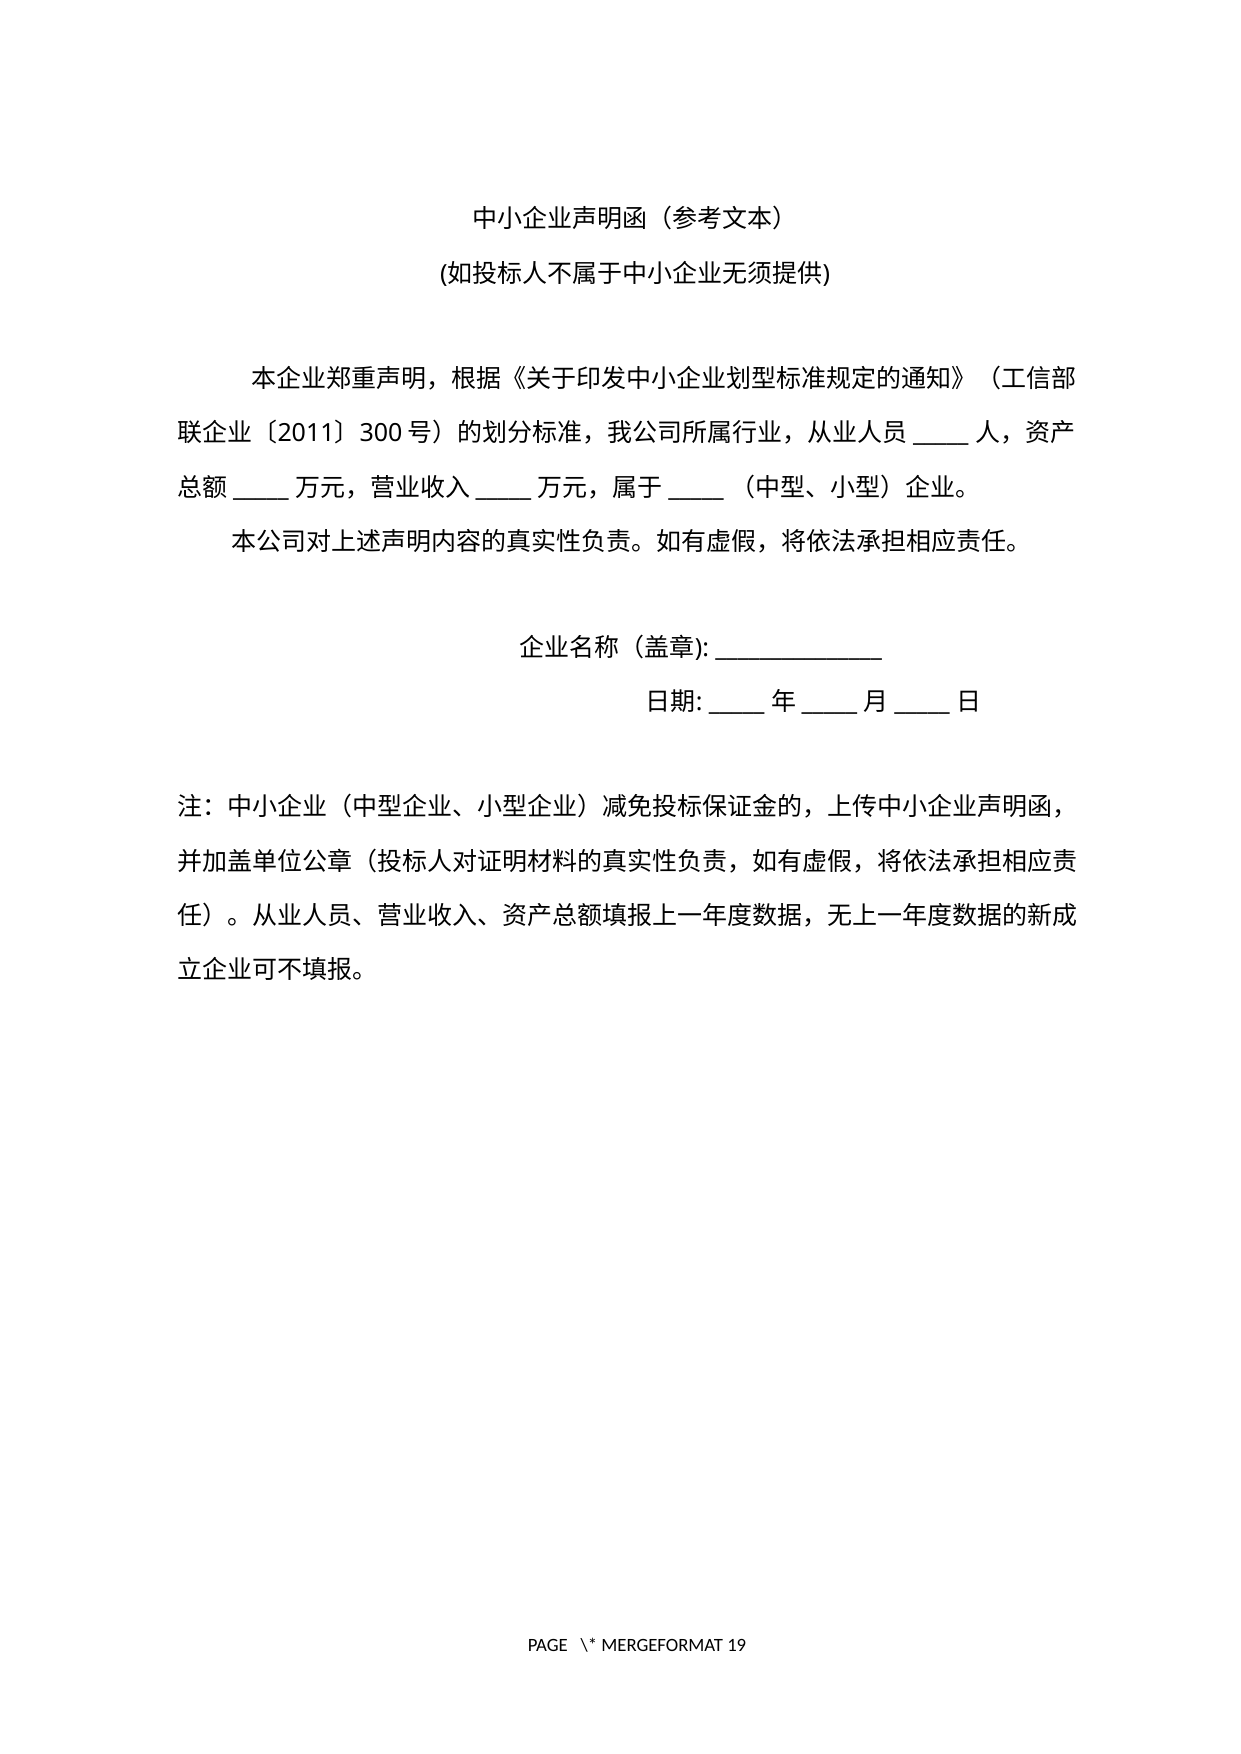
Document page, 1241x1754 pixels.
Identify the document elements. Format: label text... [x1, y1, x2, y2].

text 本公司对上述声明内容的真实性负责。如有虚假，将依法承担相应责任。 [177, 522, 1092, 558]
text 注：中小企业（中型企业、小型企业）减免投标保证金的，上传中小企业声明函，并加盖单位公章（投标人对证明材料的真实性负责，如有虚假，将依法承担相应责任）。从业人员、营业收入、资产总额填报上一年度数据，无上一年度数据的新成立企业可不填报。 [177, 787, 1092, 986]
text 日期: _____ 年 _____ 月 _____ 日 [177, 681, 1092, 718]
text 本企业郑重声明，根据《关于印发中小企业划型标准规定的通知》（工信部联企业〔2011〕300号）的划分标准，我公司所属行业，从业人员 _____ 人，资产总额 _____ 万元，营业收入 _____ 万元，属于 _____ （中型、小型）企业。 [177, 358, 1092, 503]
text 中小企业声明函（参考文本） [177, 199, 1092, 235]
text 企业名称（盖章): _______________ [177, 627, 1092, 663]
text (如投标人不属于中小企业无须提供) [177, 253, 1092, 289]
